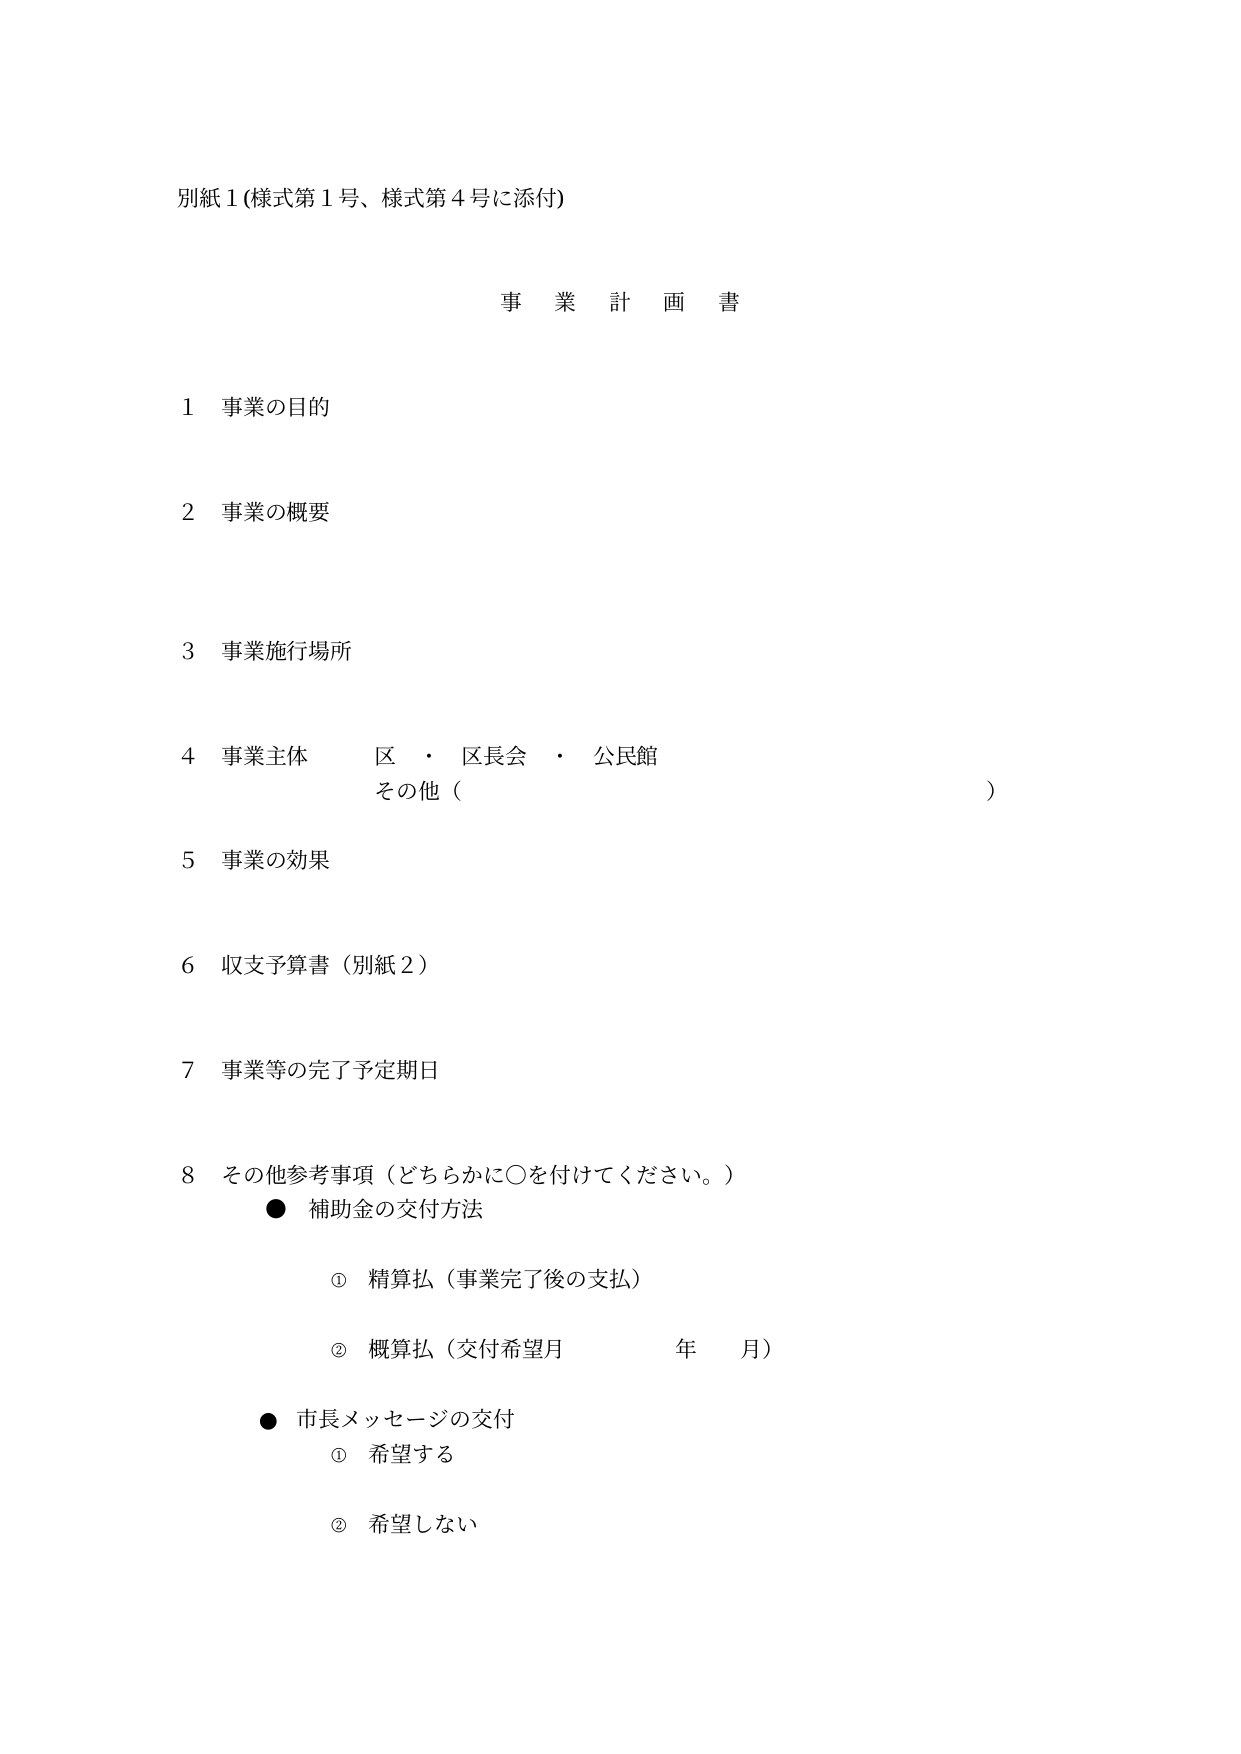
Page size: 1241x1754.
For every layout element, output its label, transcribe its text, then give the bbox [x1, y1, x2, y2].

text ５ 事業の効果 [177, 842, 1063, 877]
text その他（ ） [177, 772, 1063, 807]
text ４ 事業主体 区 ・ 区長会 ・ 公民館 [177, 737, 1063, 772]
text １ 事業の目的 [177, 388, 1063, 423]
text 事業計画書 [177, 284, 1063, 319]
text ３ 事業施行場所 [177, 633, 1063, 668]
text ２ 事業の概要 [177, 493, 1063, 528]
text ６ 収支予算書（別紙２） [177, 947, 1063, 982]
text ● 補助金の交付方法 [177, 1191, 1063, 1226]
text ① 精算払（事業完了後の支払） [177, 1261, 1063, 1296]
text ② 概算払（交付希望月 年 月） [177, 1331, 1063, 1366]
list 市長メッセージの交付 [258, 1400, 1063, 1435]
text ７ 事業等の完了予定期日 [177, 1051, 1063, 1086]
text ② 希望しない [177, 1505, 1063, 1540]
text ① 希望する [177, 1435, 1063, 1470]
text ８ その他参考事項（どちらかに〇を付けてください。） [177, 1156, 1063, 1191]
text 別紙１(様式第１号、様式第４号に添付) [177, 179, 1063, 214]
